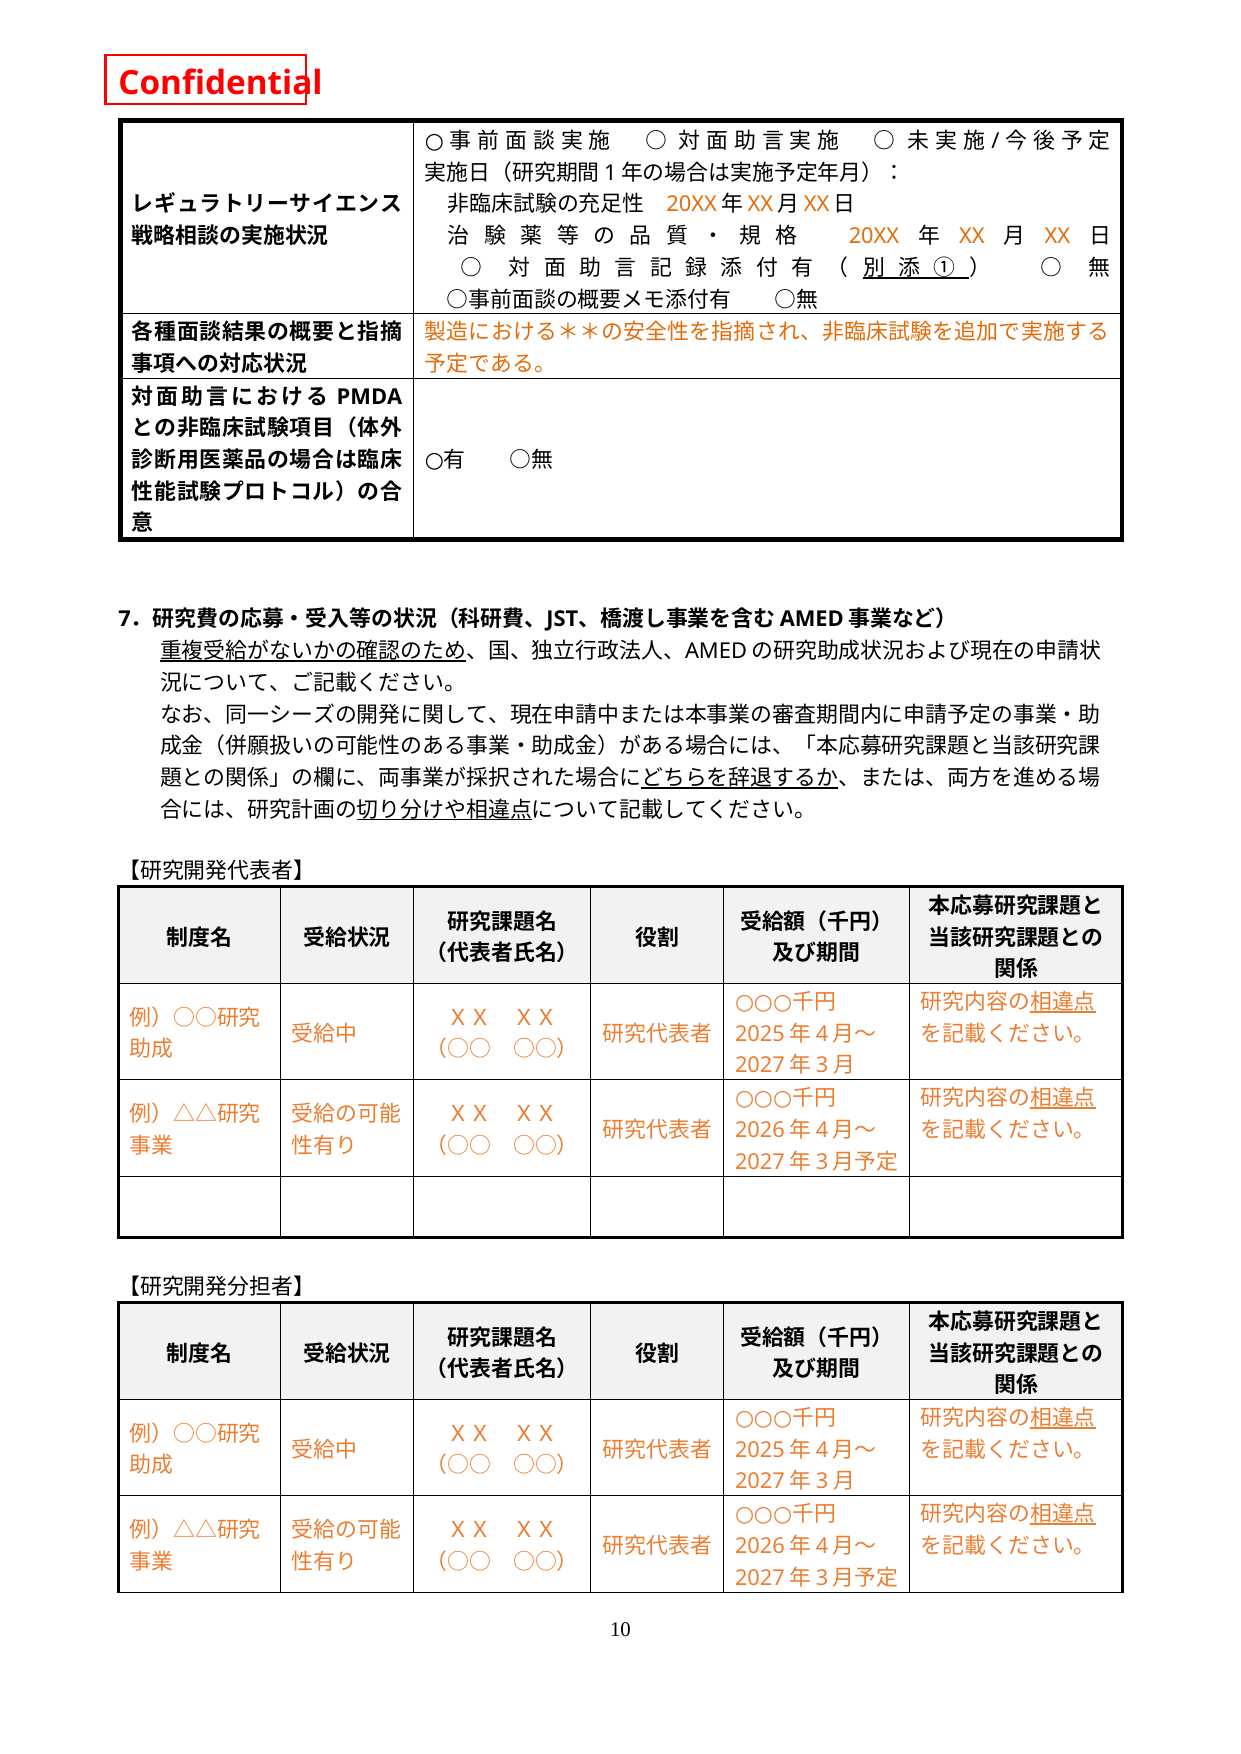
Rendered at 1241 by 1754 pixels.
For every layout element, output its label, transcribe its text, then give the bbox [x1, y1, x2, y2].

table_header 制度名 [120, 888, 280, 983]
table_cell 受給の可能性有り [281, 1496, 413, 1592]
table_header 受給額（千円） 及び期間 [724, 1304, 909, 1399]
table_cell [414, 1177, 590, 1236]
text なお、同一シーズの開発に関して、現在申請中または本事業の審査期間内に申請予定の事業・助成金（併願扱いの可能性のある事業・助成金）がある場合には、「本応募研究課題と当該研究課題との関係」の欄に、両事業が採択された場合にどちらを辞退するか、または、両方を進める場合には、研究計画の切り分けや相違点について記載してください。 [160, 697, 1122, 823]
table_header 本応募研究課題と当該研究課題との関係 [910, 888, 1121, 983]
table_header レギュラトリーサイエンス戦略相談の実施状況 [123, 123, 413, 313]
table_cell 研究代表者 [591, 1400, 723, 1495]
table_cell ○○○千円 2025年4月～2027年3 月 [724, 984, 909, 1079]
table_cell 受給中 [281, 1400, 413, 1495]
table_cell 例）△△研究事業 [120, 1080, 280, 1176]
table_cell ＸＸ ＸＸ （○○ ○○） [414, 984, 590, 1079]
table_cell ＸＸ ＸＸ （○○ ○○） [414, 1496, 590, 1592]
table_cell ○○○千円 2026年4月～2027年3月予定 [724, 1496, 909, 1592]
table_cell 研究代表者 [591, 1080, 723, 1176]
table_cell [120, 1177, 280, 1236]
table_header 研究課題名 （代表者氏名） [414, 1304, 590, 1399]
table_cell 研究内容の相違点を記載ください。 [910, 984, 1121, 1079]
table_cell [910, 1177, 1121, 1236]
table_cell 例）○○研究助成 [120, 1400, 280, 1495]
table_cell 研究代表者 [591, 984, 723, 1079]
table_header 受給状況 [281, 1304, 413, 1399]
table_cell 研究内容の相違点を記載ください。 [910, 1080, 1121, 1176]
table_cell ＸＸ ＸＸ （○○ ○○） [414, 1080, 590, 1176]
table_cell 受給の可能性有り [281, 1080, 413, 1176]
table_header 受給額（千円） 及び期間 [724, 888, 909, 983]
table_cell ○○○千円 2025年4月～2027年3 月 [724, 1400, 909, 1495]
table_header 事前面談実施 対面助言実施 未実施/今後予定 実施日（研究期間1年の場合は実施予定年月）： 非臨床試験の充足性 20XX年XX月XX日 治験薬等の品質・規格 20XX年XX月XX日 対面助言記録添付有（別添①） 無 事前面談の概要メモ添付有 無 [414, 123, 1120, 313]
text 【研究開発代表者】 [118, 853, 1122, 885]
text 【研究開発分担者】 [118, 1269, 1122, 1301]
table_header 役割 [591, 888, 723, 983]
table_cell [724, 1177, 909, 1236]
table_cell ○○○千円 2026年4月～2027年3月予定 [724, 1080, 909, 1176]
table_cell [281, 1177, 413, 1236]
table_header 受給状況 [281, 888, 413, 983]
text 7．研究費の応募・受入等の状況（科研費、JST、橋渡し事業を含むAMED事業など） [118, 601, 1122, 633]
table_cell 対面助言におけるPMDAとの非臨床試験項目（体外診断用医薬品の場合は臨床性能試験プロトコル）の合意 [123, 379, 413, 537]
table_header 制度名 [120, 1304, 280, 1399]
table_cell [591, 1177, 723, 1236]
text 重複受給がないかの確認のため、国、独立行政法人、AMEDの研究助成状況および現在の申請状況について、ご記載ください。 [160, 633, 1122, 697]
table_cell 受給中 [281, 984, 413, 1079]
table_cell 各種面談結果の概要と指摘事項への対応状況 [123, 314, 413, 378]
table_cell 研究内容の相違点を記載ください。 [910, 1400, 1121, 1495]
table_cell ＸＸ ＸＸ （○○ ○○） [414, 1400, 590, 1495]
table_header 役割 [591, 1304, 723, 1399]
table_cell 製造における＊＊の安全性を指摘され、非臨床試験を追加で実施する予定である。 [414, 314, 1120, 378]
table_cell 有 無 [414, 379, 1120, 537]
table_cell 研究代表者 [591, 1496, 723, 1592]
table_header 研究課題名 （代表者氏名） [414, 888, 590, 983]
table_cell 例）△△研究事業 [120, 1496, 280, 1592]
table_header 本応募研究課題と当該研究課題との関係 [910, 1304, 1121, 1399]
table_cell 例）○○研究助成 [120, 984, 280, 1079]
table_cell 研究内容の相違点を記載ください。 [910, 1496, 1121, 1592]
